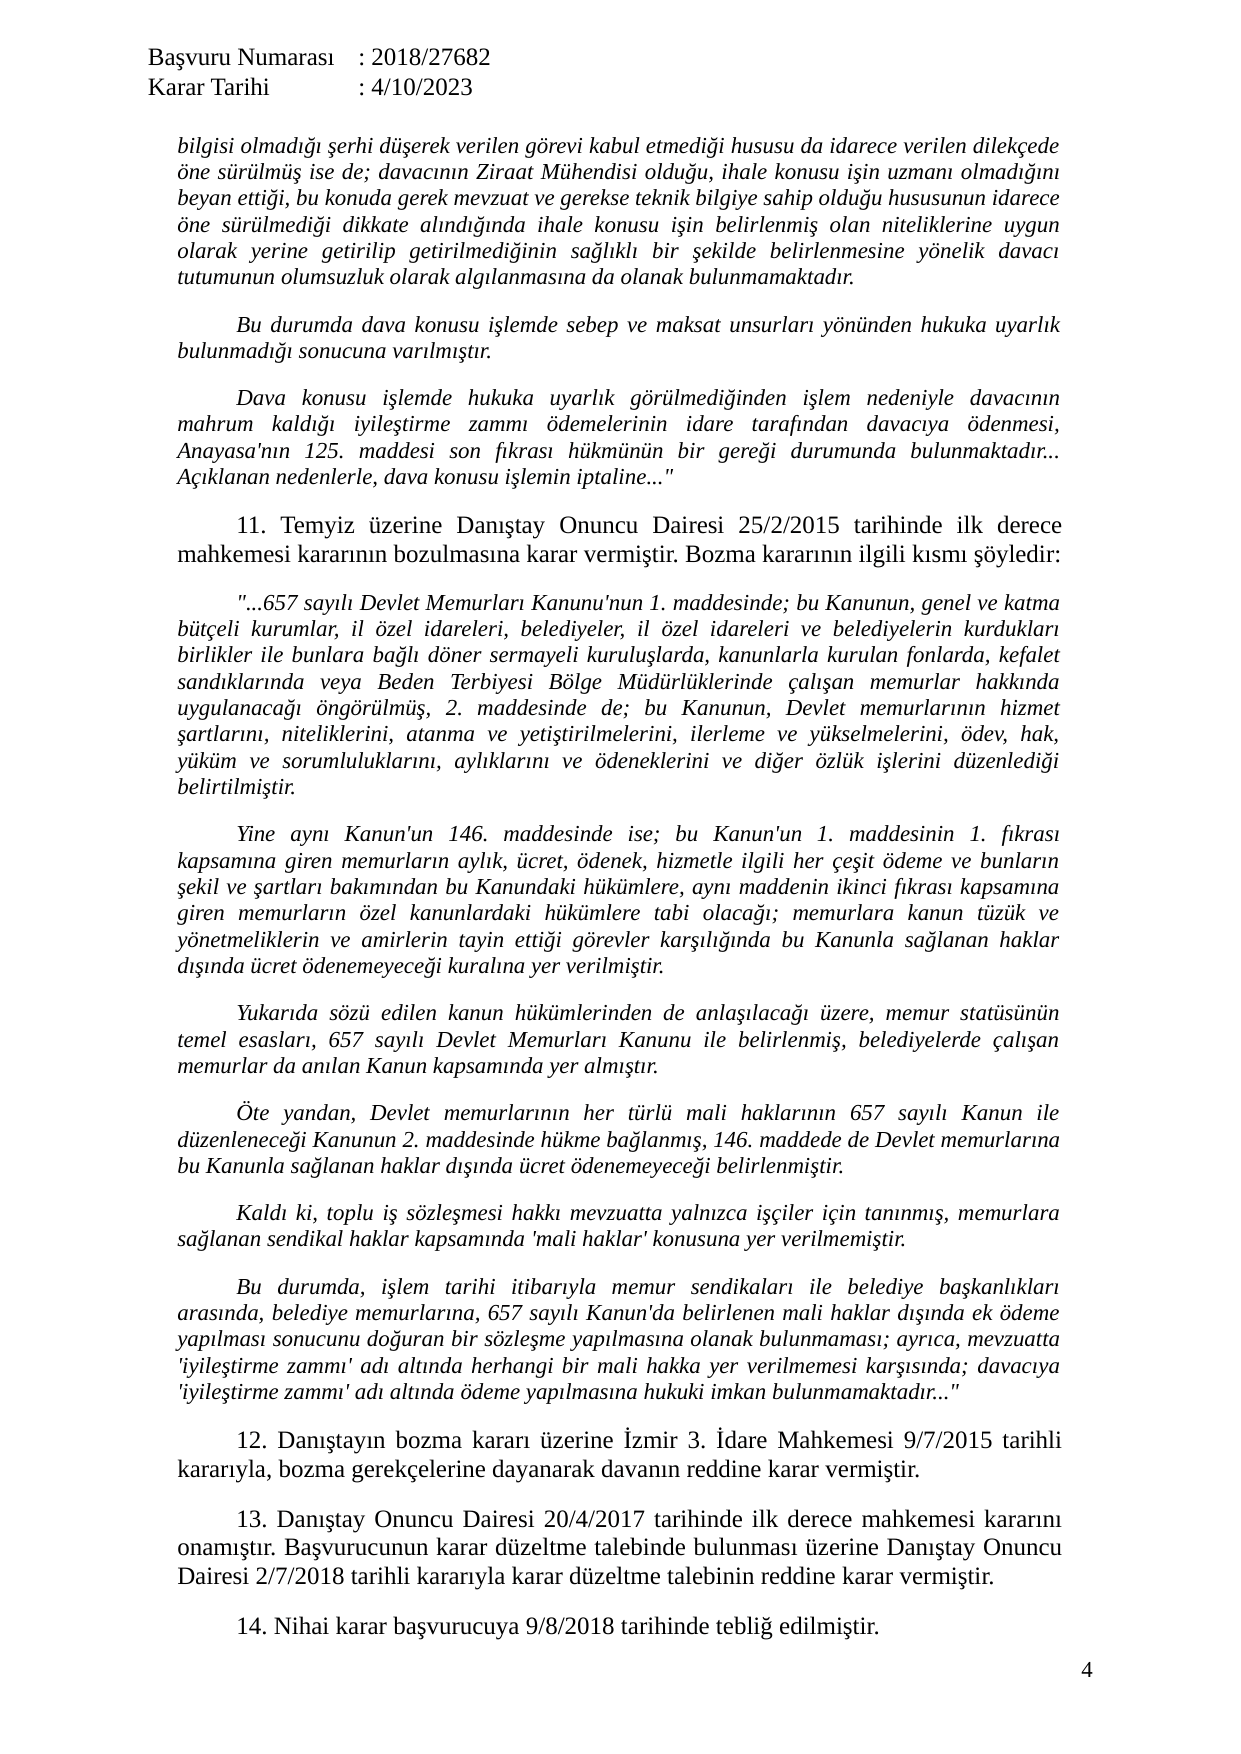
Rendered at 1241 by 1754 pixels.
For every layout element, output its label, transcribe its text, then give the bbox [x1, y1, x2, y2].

text Dava konusu işlemde hukuka uyarlık görülmediğinden işlem nedeniyle davacının mahrum kaldığı iyileştirme zammı ödemelerinin idare tarafından davacıya ödenmesi, Anayasa'nın 125. maddesi son fıkrası hükmünün bir gereği durumunda bulunmaktadır... Açıklanan nedenlerle, dava konusu işlemin iptaline..." [177, 384, 1063, 489]
text Yukarıda sözü edilen kanun hükümlerinden de anlaşılacağı üzere, memur statüsünün temel esasları, 657 sayılı Devlet Memurları Kanunu ile belirlenmiş, belediyelerde çalışan memurlar da anılan Kanun kapsamında yer almıştır. [177, 999, 1063, 1078]
text Bu durumda, işlem tarihi itibarıyla memur sendikaları ile belediye başkanlıkları arasında, belediye memurlarına, 657 sayılı Kanun'da belirlenen mali haklar dışında ek ödeme yapılması sonucunu doğuran bir sözleşme yapılmasına olanak bulunmaması; ayrıca, mevzuatta 'iyileştirme zammı' adı altında herhangi bir mali hakka yer verilmemesi karşısında; davacıya 'iyileştirme zammı' adı altında ödeme yapılmasına hukuki imkan bulunmamaktadır..." [177, 1273, 1063, 1404]
text 13. Danıştay Onuncu Dairesi 20/4/2017 tarihinde ilk derece mahkemesi kararını onamıştır. Başvurucunun karar düzeltme talebinde bulunması üzerine Danıştay Onuncu Dairesi 2/7/2018 tarihli kararıyla karar düzeltme talebinin reddine karar vermiştir. [177, 1504, 1063, 1590]
text 14. Nihai karar başvurucuya 9/8/2018 tarihinde tebliğ edilmiştir. [177, 1611, 1063, 1639]
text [177, 132, 1063, 290]
text Kaldı ki, toplu iş sözleşmesi hakkı mevzuatta yalnızca işçiler için tanınmış, memurlara sağlanan sendikal haklar kapsamında 'mali haklar' konusuna yer verilmemiştir. [177, 1199, 1063, 1252]
text Yine aynı Kanun'un 146. maddesinde ise; bu Kanun'un 1. maddesinin 1. fıkrası kapsamına giren memurların aylık, ücret, ödenek, hizmetle ilgili her çeşit ödeme ve bunların şekil ve şartları bakımından bu Kanundaki hükümlere, aynı maddenin ikinci fıkrası kapsamına giren memurların özel kanunlardaki hükümlere tabi olacağı; memurlara kanun tüzük ve yönetmeliklerin ve amirlerin tayin ettiği görevler karşılığında bu Kanunla sağlanan haklar dışında ücret ödenemeyeceği kuralına yer verilmiştir. [177, 820, 1063, 978]
text 12. Danıştayın bozma kararı üzerine İzmir 3. İdare Mahkemesi 9/7/2015 tarihli kararıyla, bozma gerekçelerine dayanarak davanın reddine karar vermiştir. [177, 1425, 1063, 1483]
text Öte yandan, Devlet memurlarının her türlü mali haklarının 657 sayılı Kanun ile düzenleneceği Kanunun 2. maddesinde hükme bağlanmış, 146. maddede de Devlet memurlarına bu Kanunla sağlanan haklar dışında ücret ödenemeyeceği belirlenmiştir. [177, 1099, 1063, 1178]
text Bu durumda dava konusu işlemde sebep ve maksat unsurları yönünden hukuka uyarlık bulunmadığı sonucuna varılmıştır. [177, 311, 1063, 363]
text "...657 sayılı Devlet Memurları Kanunu'nun 1. maddesinde; bu Kanunun, genel ve katma bütçeli kurumlar, il özel idareleri, belediyeler, il özel idareleri ve belediyelerin kurdukları birlikler ile bunlara bağlı döner sermayeli kuruluşlarda, kanunlarla kurulan fonlarda, kefalet sandıklarında veya Beden Terbiyesi Bölge Müdürlüklerinde çalışan memurlar hakkında uygulanacağı öngörülmüş, 2. maddesinde de; bu Kanunun, Devlet memurlarının hizmet şartlarını, niteliklerini, atanma ve yetiştirilmelerini, ilerleme ve yükselmelerini, ödev, hak, yüküm ve sorumluluklarını, aylıklarını ve ödeneklerini ve diğer özlük işlerini düzenlediği belirtilmiştir. [177, 589, 1063, 799]
text 11. Temyiz üzerine Danıştay Onuncu Dairesi 25/2/2015 tarihinde ilk derece mahkemesi kararının bozulmasına karar vermiştir. Bozma kararının ilgili kısmı şöyledir: [177, 510, 1063, 568]
